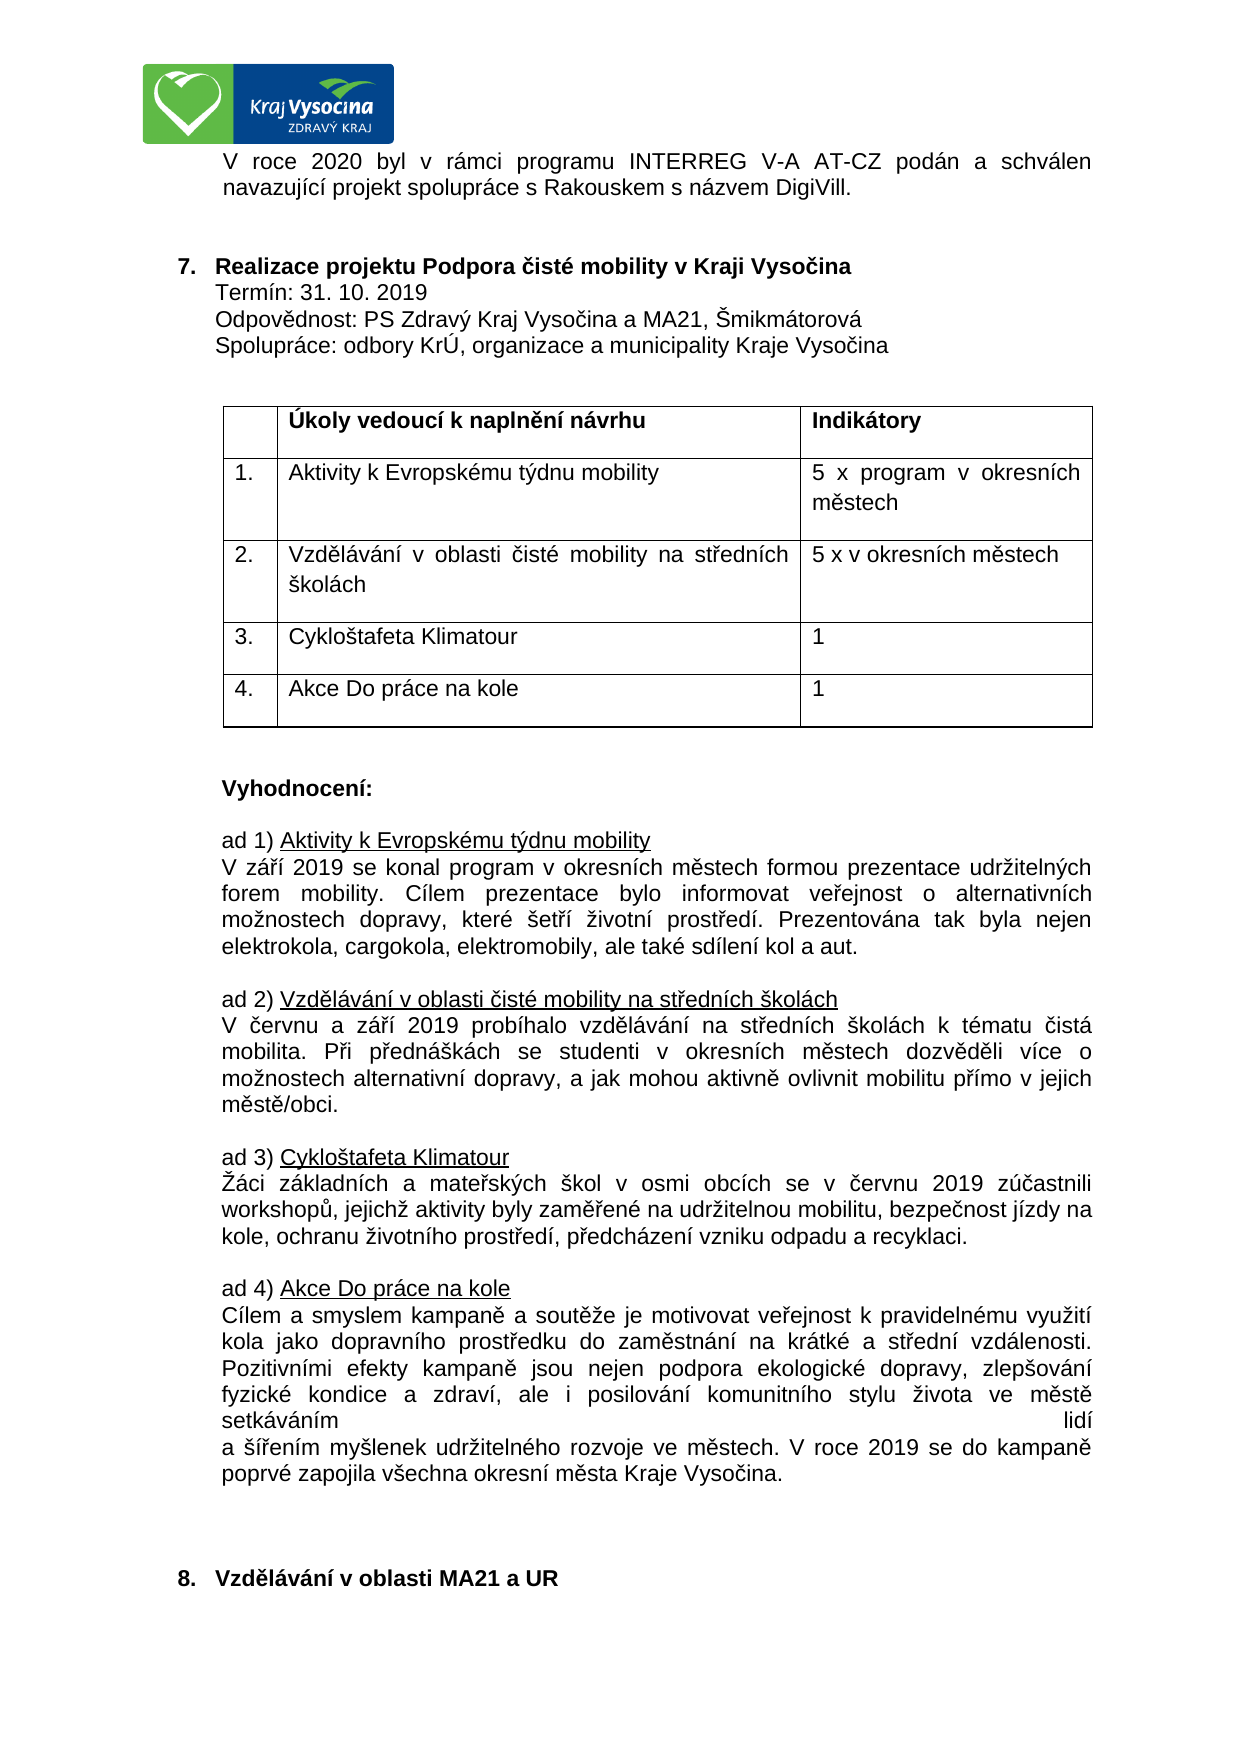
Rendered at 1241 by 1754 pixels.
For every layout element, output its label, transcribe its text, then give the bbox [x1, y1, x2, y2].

table_header Úkoly vedoucí k naplnění návrhu [278, 407, 800, 458]
table_cell Cykloštafeta Klimatour [278, 623, 800, 674]
table_cell Vzdělávání v oblasti čisté mobility na středních školách [278, 541, 800, 622]
list Odpovědnost: PS Zdravý Kraj Vysočina a MA21, Šmikmátorová [215, 306, 1093, 332]
text Vyhodnocení: [148, 775, 1093, 801]
table_cell 1 [801, 623, 1092, 674]
text ad 4) Akce Do práce na kole [221, 1275, 1093, 1302]
table_header Indikátory [801, 407, 1092, 458]
table_cell 2. [224, 541, 277, 622]
text V září 2019 se konal program v okresních městech formou prezentace udržitelných forem mobility. Cílem prezentace bylo informovat veřejnost o alternativních možnostech dopravy, které šetří životní prostředí. Prezentována tak byla nejen elektrokola, cargokola, elektromobily, ale také sdílení kol a aut. [221, 854, 1093, 959]
text Cílem a smyslem kampaně a soutěže je motivovat veřejnost k pravidelnému využití kola jako dopravního prostředku do zaměstnání na krátké a střední vzdálenosti. Pozitivními efekty kampaně jsou nejen podpora ekologické dopravy, zlepšování fyzické kondice a zdraví, ale i posilování komunitního stylu života ve městě setkáváním lidí a šířením myšlenek udržitelného rozvoje ve městech. V roce 2019 se do kampaně poprvé zapojila všechna okresní města Kraje Vysočina. [221, 1302, 1093, 1486]
table_cell 1. [224, 459, 277, 540]
list Realizace projektu Podpora čisté mobility v Kraji Vysočina [177, 253, 1093, 279]
table_cell Akce Do práce na kole [278, 675, 800, 726]
table_cell 4. [224, 675, 277, 726]
list Spolupráce: odbory KrÚ, organizace a municipality Kraje Vysočina [215, 332, 1093, 358]
list Termín: 31. 10. 2019 [215, 279, 1093, 306]
text V červnu a září 2019 probíhalo vzdělávání na středních školách k tématu čistá mobilita. Při přednáškách se studenti v okresních městech dozvěděli více o možnostech alternativní dopravy, a jak mohou aktivně ovlivnit mobilitu přímo v jejich městě/obci. [221, 1012, 1093, 1117]
table_cell Aktivity k Evropskému týdnu mobility [278, 459, 800, 540]
list Vzdělávání v oblasti MA21 a UR [177, 1565, 1093, 1592]
list V roce 2020 byl v rámci programu INTERREG V-A AT-CZ podán a schválen navazující projekt spolupráce s Rakouskem s názvem DigiVill. [223, 148, 1093, 200]
table_cell 5 x v okresních městech [801, 541, 1092, 622]
table_cell 1 [801, 675, 1092, 726]
table_header [224, 407, 277, 458]
text ad 1) Aktivity k Evropskému týdnu mobility [148, 827, 1093, 854]
table_cell 3. [224, 623, 277, 674]
table_cell 5 x program v okresních městech [801, 459, 1092, 540]
text Žáci základních a mateřských škol v osmi obcích se v červnu 2019 zúčastnili workshopů, jejichž aktivity byly zaměřené na udržitelnou mobilitu, bezpečnost jízdy na kole, ochranu životního prostředí, předcházení vzniku odpadu a recyklaci. [221, 1170, 1093, 1249]
text ad 3) Cykloštafeta Klimatour [221, 1144, 1093, 1170]
text ad 2) Vzdělávání v oblasti čisté mobility na středních školách [148, 986, 1093, 1012]
